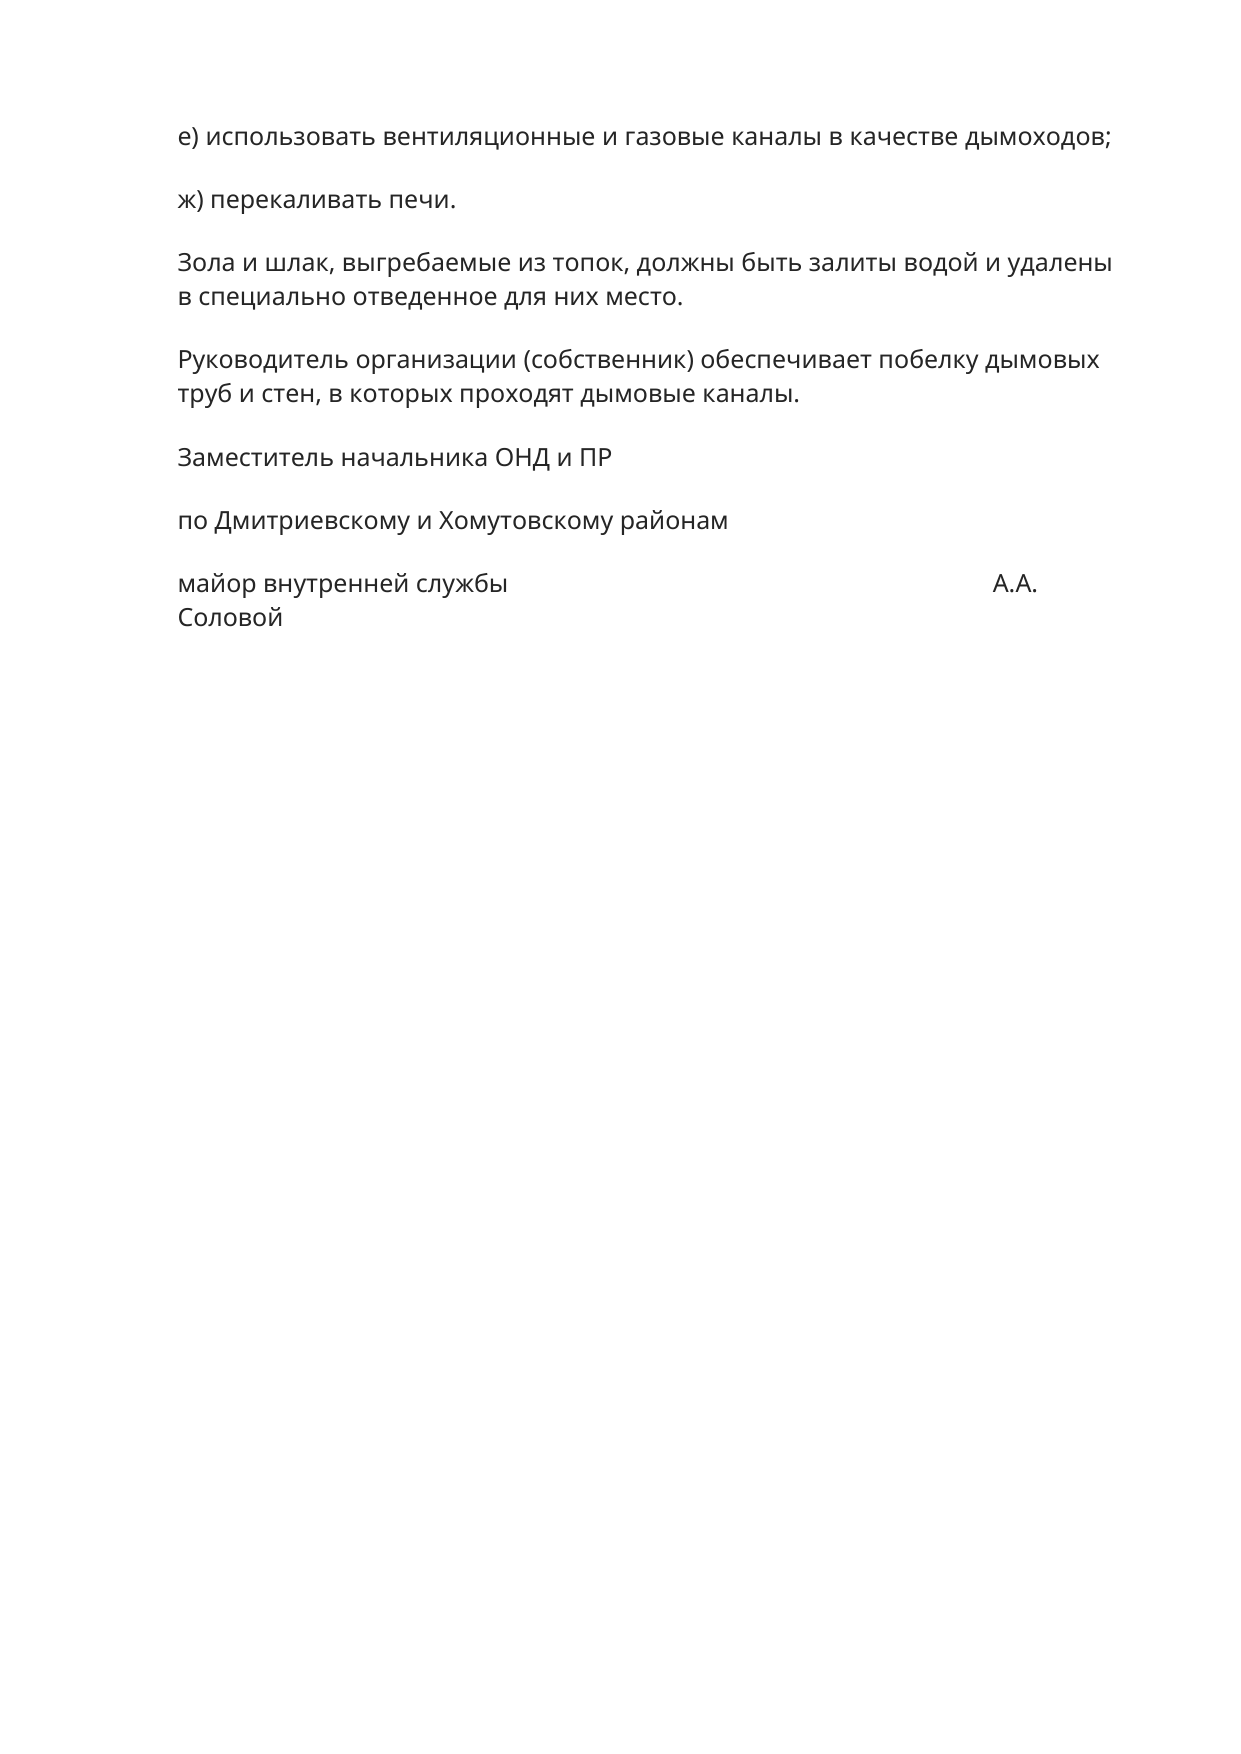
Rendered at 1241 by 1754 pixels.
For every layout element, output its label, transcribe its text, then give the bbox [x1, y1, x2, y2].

text Руководитель организации (собственник) обеспечивает побелку дымовых труб и стен, в которых проходят дымовые каналы. [177, 342, 1122, 410]
text майор внутренней службы А.А. Соловой [177, 566, 1122, 634]
text ж) перекаливать печи. [177, 181, 1122, 215]
text Заместитель начальника ОНД и ПР [177, 439, 1122, 473]
text Зола и шлак, выгребаемые из топок, должны быть залиты водой и удалены в специально отведенное для них место. [177, 244, 1122, 313]
text е) использовать вентиляционные и газовые каналы в качестве дымоходов; [177, 118, 1122, 152]
text по Дмитриевскому и Хомутовскому районам [177, 502, 1122, 536]
